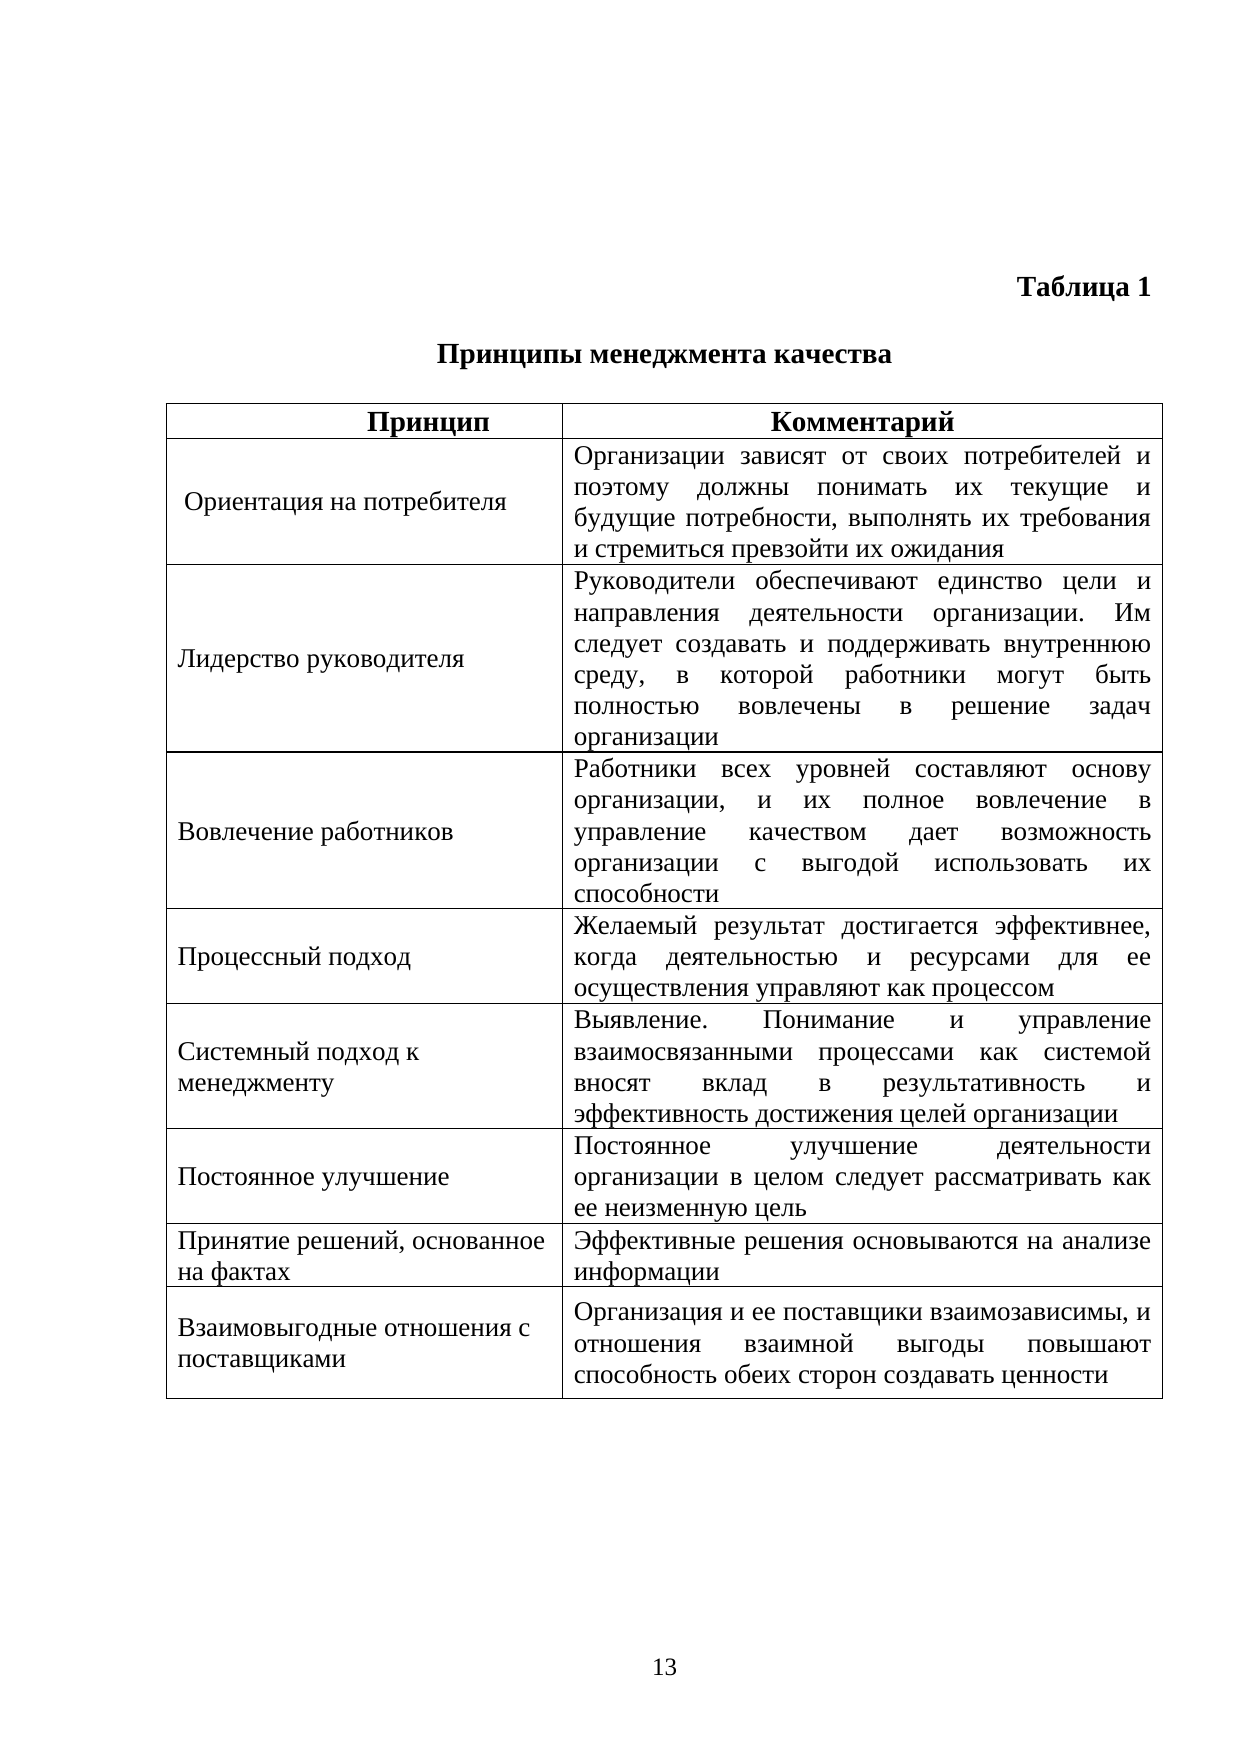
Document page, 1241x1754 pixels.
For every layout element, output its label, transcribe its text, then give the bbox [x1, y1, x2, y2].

table_cell Вовлечение работников [167, 753, 562, 908]
table_cell Желаемый результат достигается эффективнее, когда деятельностью и ресурсами для ее осуществления управляют как процессом [563, 909, 1162, 1003]
table_cell Постоянное улучшение [167, 1129, 562, 1223]
table_cell Работники всех уровней составляют основу организации, и их полное вовлечение в управление качеством дает возможность организации с выгодой использовать их способности [563, 753, 1162, 908]
table_cell Лидерство руководителя [167, 565, 562, 751]
table_cell Принятие решений, основанное на фактах [167, 1224, 562, 1286]
text Принципы менеджмента качества [177, 336, 1152, 370]
table_cell Процессный подход [167, 909, 562, 1003]
table_header Принцип [167, 404, 562, 438]
table_cell Организации зависят от своих потребителей и поэтому должны понимать их текущие и будущие потребности, выполнять их требования и стремиться превзойти их ожидания [563, 439, 1162, 563]
table_cell Организация и ее поставщики взаимозависимы, и отношения взаимной выгоды повышают способность обеих сторон создавать ценности [563, 1287, 1162, 1397]
table_cell Системный подход к менеджменту [167, 1004, 562, 1128]
table_cell Эффективные решения основываются на анализе информации [563, 1224, 1162, 1286]
table_header Комментарий [563, 404, 1162, 438]
table_cell Выявление. Понимание и управление взаимосвязанными процессами как системой вносят вклад в результативность и эффективность достижения целей организации [563, 1004, 1162, 1128]
table_cell Ориентация на потребителя [167, 439, 562, 563]
table_cell Взаимовыгодные отношения с поставщиками [167, 1287, 562, 1397]
table_cell Постоянное улучшение деятельности организации в целом следует рассматривать как ее неизменную цель [563, 1129, 1162, 1223]
table_cell Руководители обеспечивают единство цели и направления деятельности организации. Им следует создавать и поддерживать внутреннюю среду, в которой работники могут быть полностью вовлечены в решение задач организации [563, 565, 1162, 751]
text Таблица 1 [177, 269, 1152, 303]
